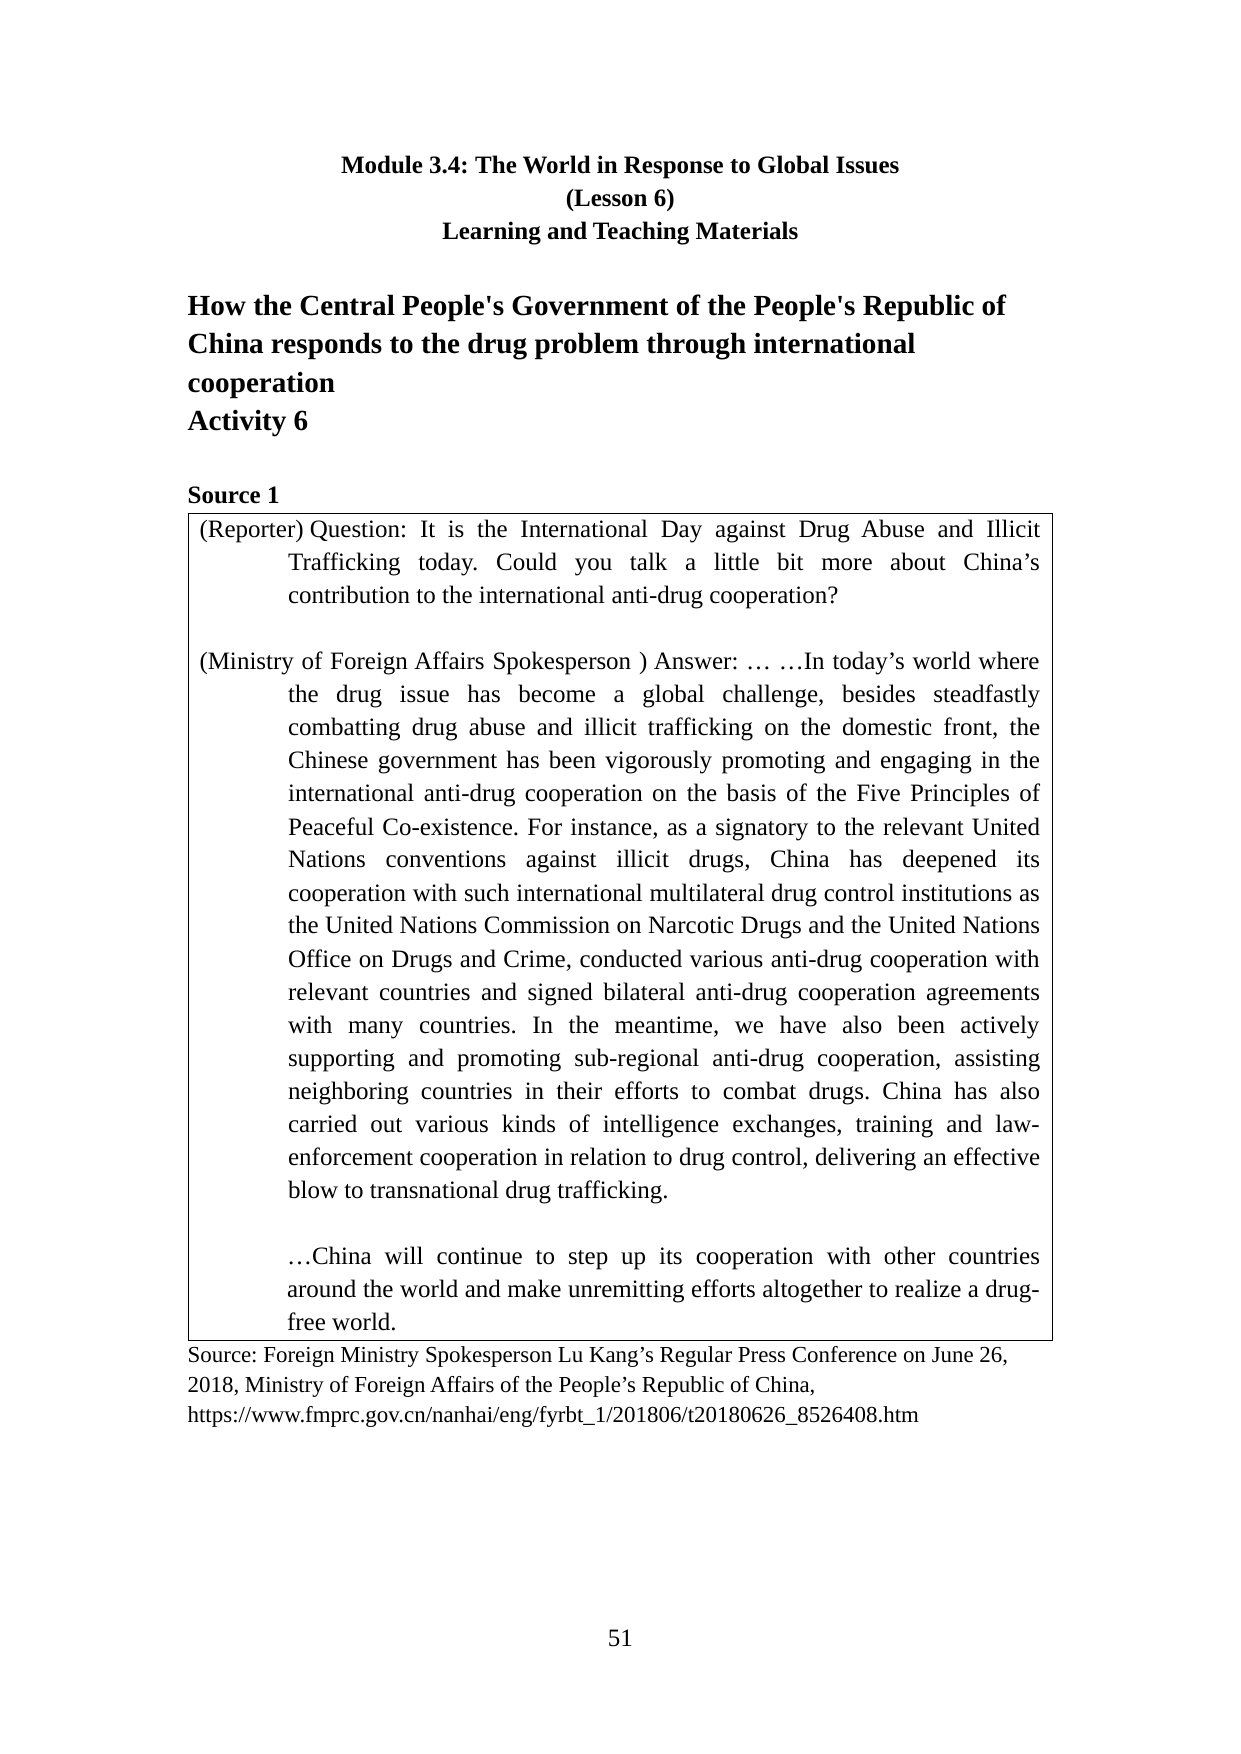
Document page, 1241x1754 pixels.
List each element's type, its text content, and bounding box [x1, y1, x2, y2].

text Source: Foreign Ministry Spokesperson Lu Kang’s Regular Press Conference on June 26, 2018, Ministry of Foreign Affairs of the People’s Republic of China, https://www.fmprc.gov.cn/nanhai/eng/fyrbt_1/201806/t20180626_8526408.htm [187, 1341, 1053, 1428]
text Source 1 [187, 480, 1053, 509]
text Module 3.4: The World in Response to Global Issues [187, 150, 1053, 179]
text How the Central People's Government of the People's Republic of China responds to the drug problem through international cooperation [187, 288, 1053, 398]
text (Lesson 6) [187, 183, 1053, 212]
text Learning and Teaching Materials [187, 216, 1053, 245]
text Activity 6 [187, 403, 1053, 437]
table_header (Reporter) Question: It is the International Day against Drug Abuse and Illicit Trafficking today. Could you talk a little bit more about China’s contribution to the international anti-drug cooperation? (Ministry of Foreign Affairs Spokesperson ) Answer: … …In today’s world where the drug issue has become a global challenge, besides steadfastly combatting drug abuse and illicit trafficking on the domestic front, the Chinese government has been vigorously promoting and engaging in the international anti-drug cooperation on the basis of the Five Principles of Peaceful Co-existence. For instance, as a signatory to the relevant United Nations conventions against illicit drugs, China has deepened its cooperation with such international multilateral drug control institutions as the United Nations Commission on Narcotic Drugs and the United Nations Office on Drugs and Crime, conducted various anti-drug cooperation with relevant countries and signed bilateral anti-drug cooperation agreements with many countries. In the meantime, we have also been actively supporting and promoting sub-regional anti-drug cooperation, assisting neighboring countries in their efforts to combat drugs. China has also carried out various kinds of intelligence exchanges, training and law-enforcement cooperation in relation to drug control, delivering an effective blow to transnational drug trafficking. …China will continue to step up its cooperation with other countries around the world and make unremitting efforts altogether to realize a drug- free world. [189, 514, 1052, 1340]
